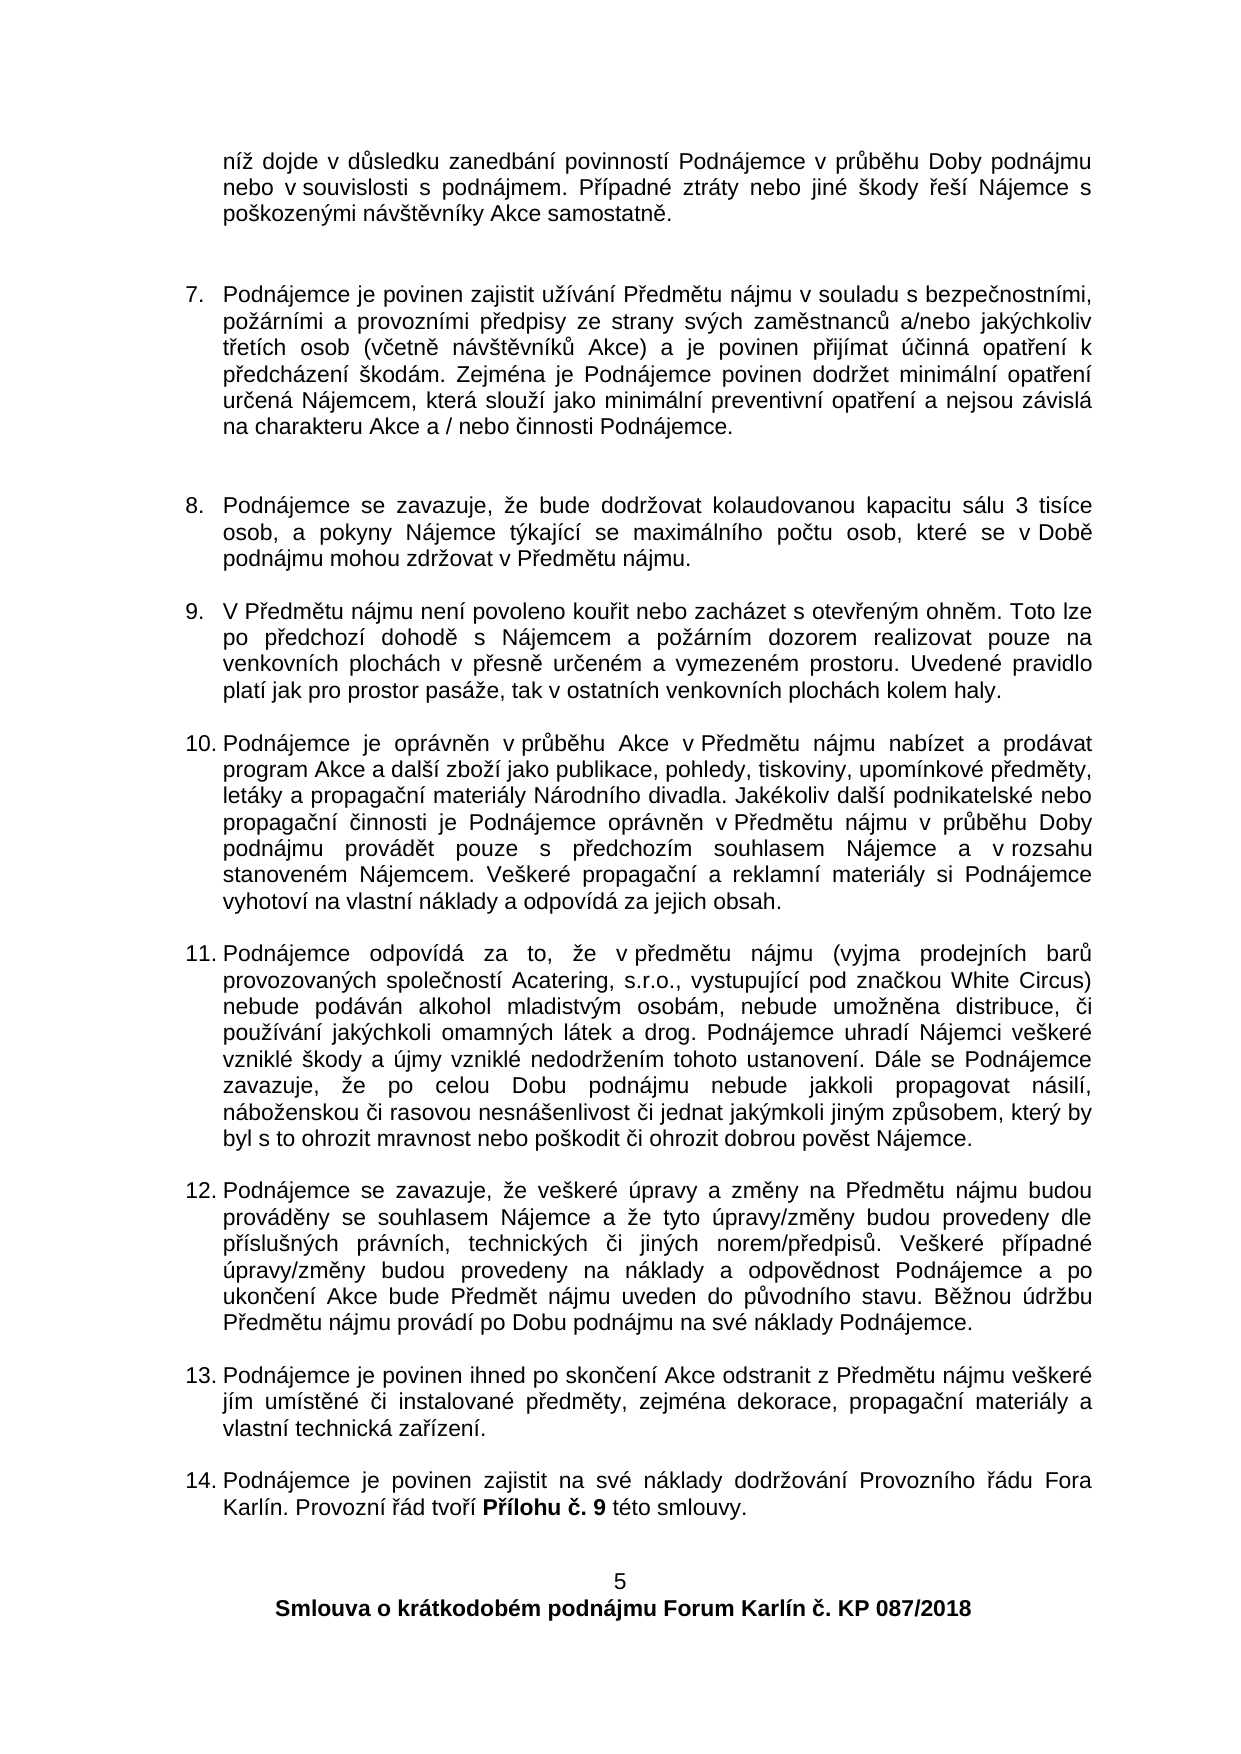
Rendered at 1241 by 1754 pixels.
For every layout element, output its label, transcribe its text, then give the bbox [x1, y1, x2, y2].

list Podnájemce se zavazuje, že veškeré úpravy a změny na Předmětu nájmu budou prováděny se souhlasem Nájemce a že tyto úpravy/změny budou provedeny dle příslušných právních, technických či jiných norem/předpisů. Veškeré případné úpravy/změny budou provedeny na náklady a odpovědnost Podnájemce a po ukončení Akce bude Předmět nájmu uveden do původního stavu. Běžnou údržbu Předmětu nájmu provádí po Dobu podnájmu na své náklady Podnájemce. [185, 1177, 1093, 1336]
list Podnájemce je povinen zajistit užívání Předmětu nájmu v souladu s bezpečnostními, požárními a provozními předpisy ze strany svých zaměstnanců a/nebo jakýchkoliv třetích osob (včetně návštěvníků Akce) a je povinen přijímat účinná opatření k předcházení škodám. Zejména je Podnájemce povinen dodržet minimální opatření určená Nájemcem, která slouží jako minimální preventivní opatření a nejsou závislá na charakteru Akce a / nebo činnosti Podnájemce. [185, 281, 1093, 439]
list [185, 148, 1093, 227]
list V Předmětu nájmu není povoleno kouřit nebo zacházet s otevřeným ohněm. Toto lze po předchozí dohodě s Nájemcem a požárním dozorem realizovat pouze na venkovních plochách v přesně určeném a vymezeném prostoru. Uvedené pravidlo platí jak pro prostor pasáže, tak v ostatních venkovních plochách kolem haly. [185, 598, 1093, 703]
list Podnájemce je povinen zajistit na své náklady dodržování Provozního řádu Fora Karlín. Provozní řád tvoří Přílohu č. 9 této smlouvy. [185, 1467, 1093, 1520]
list Podnájemce je oprávněn v průběhu Akce v Předmětu nájmu nabízet a prodávat program Akce a další zboží jako publikace, pohledy, tiskoviny, upomínkové předměty, letáky a propagační materiály Národního divadla. Jakékoliv další podnikatelské nebo propagační činnosti je Podnájemce oprávněn v Předmětu nájmu v průběhu Doby podnájmu provádět pouze s předchozím souhlasem Nájemce a v rozsahu stanoveném Nájemcem. Veškeré propagační a reklamní materiály si Podnájemce vyhotoví na vlastní náklady a odpovídá za jejich obsah. [185, 729, 1093, 914]
list Podnájemce je povinen ihned po skončení Akce odstranit z Předmětu nájmu veškeré jím umístěné či instalované předměty, zejména dekorace, propagační materiály a vlastní technická zařízení. [185, 1362, 1093, 1441]
list Podnájemce se zavazuje, že bude dodržovat kolaudovanou kapacitu sálu 3 tisíce osob, a pokyny Nájemce týkající se maximálního počtu osob, které se v Době podnájmu mohou zdržovat v Předmětu nájmu. [185, 492, 1093, 571]
list Podnájemce odpovídá za to, že v předmětu nájmu (vyjma prodejních barů provozovaných společností Acatering, s.r.o., vystupující pod značkou White Circus) nebude podáván alkohol mladistvým osobám, nebude umožněna distribuce, či používání jakýchkoli omamných látek a drog. Podnájemce uhradí Nájemci veškeré vzniklé škody a újmy vzniklé nedodržením tohoto ustanovení. Dále se Podnájemce zavazuje, že po celou Dobu podnájmu nebude jakkoli propagovat násilí, náboženskou či rasovou nesnášenlivost či jednat jakýmkoli jiným způsobem, který by byl s to ohrozit mravnost nebo poškodit či ohrozit dobrou pověst Nájemce. [185, 940, 1093, 1151]
